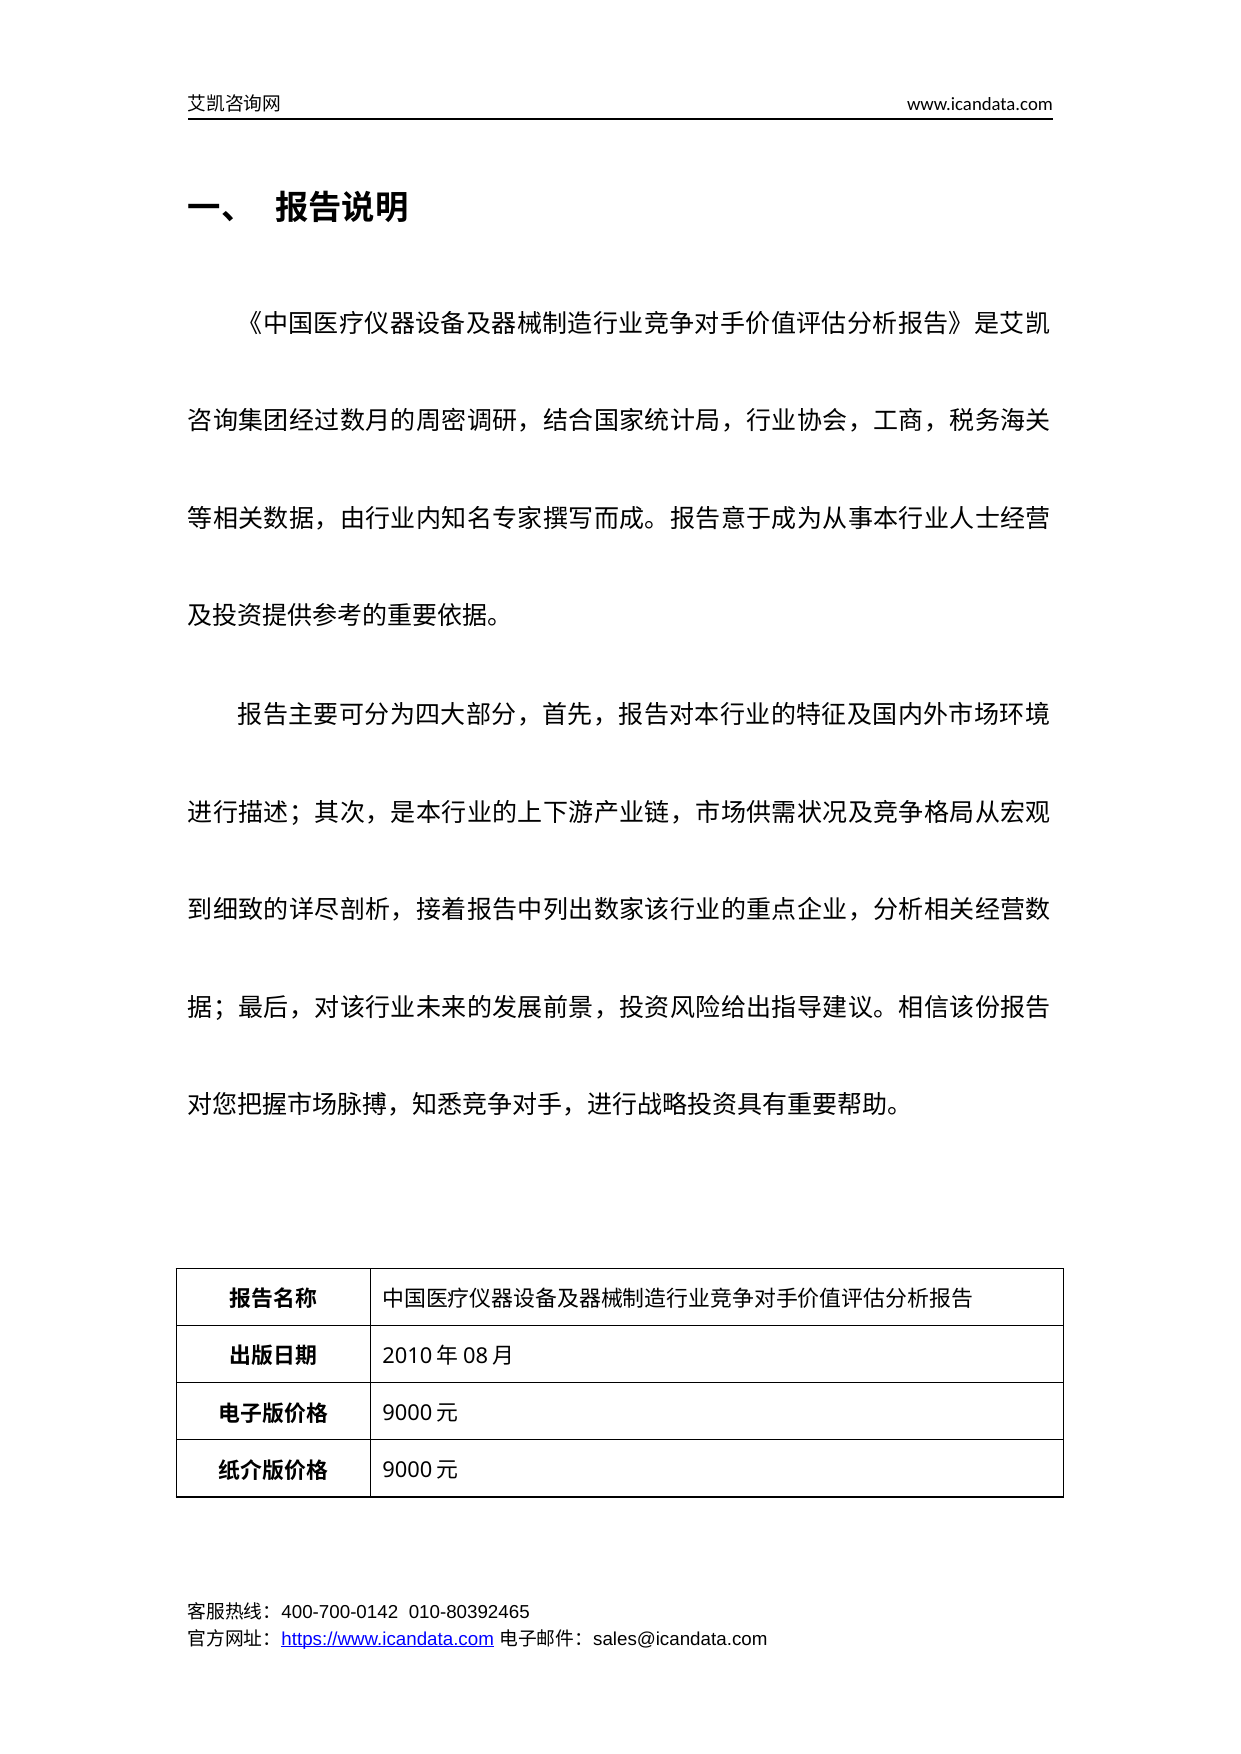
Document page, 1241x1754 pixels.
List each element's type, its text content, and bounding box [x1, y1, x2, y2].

table_header 中国医疗仪器设备及器械制造行业竞争对手价值评估分析报告 [371, 1269, 1063, 1325]
table_cell 出版日期 [177, 1326, 370, 1382]
table_cell 9000元 [371, 1383, 1063, 1439]
table_cell 2010年08月 [371, 1326, 1063, 1382]
text 《中国医疗仪器设备及器械制造行业竞争对手价值评估分析报告》是艾凯咨询集团经过数月的周密调研，结合国家统计局，行业协会，工商，税务海关等相关数据，由行业内知名专家撰写而成。报告意于成为从事本行业人士经营及投资提供参考的重要依据。 [187, 289, 1053, 646]
subtitle 报告说明 [187, 172, 1053, 237]
table_header 报告名称 [177, 1269, 370, 1325]
table_cell 电子版价格 [177, 1383, 370, 1439]
table_cell 纸介版价格 [177, 1440, 370, 1496]
text 报告主要可分为四大部分，首先，报告对本行业的特征及国内外市场环境进行描述；其次，是本行业的上下游产业链，市场供需状况及竞争格局从宏观到细致的详尽剖析，接着报告中列出数家该行业的重点企业，分析相关经营数据；最后，对该行业未来的发展前景，投资风险给出指导建议。相信该份报告对您把握市场脉搏，知悉竞争对手，进行战略投资具有重要帮助。 [187, 681, 1053, 1136]
table_cell 9000元 [371, 1440, 1063, 1496]
